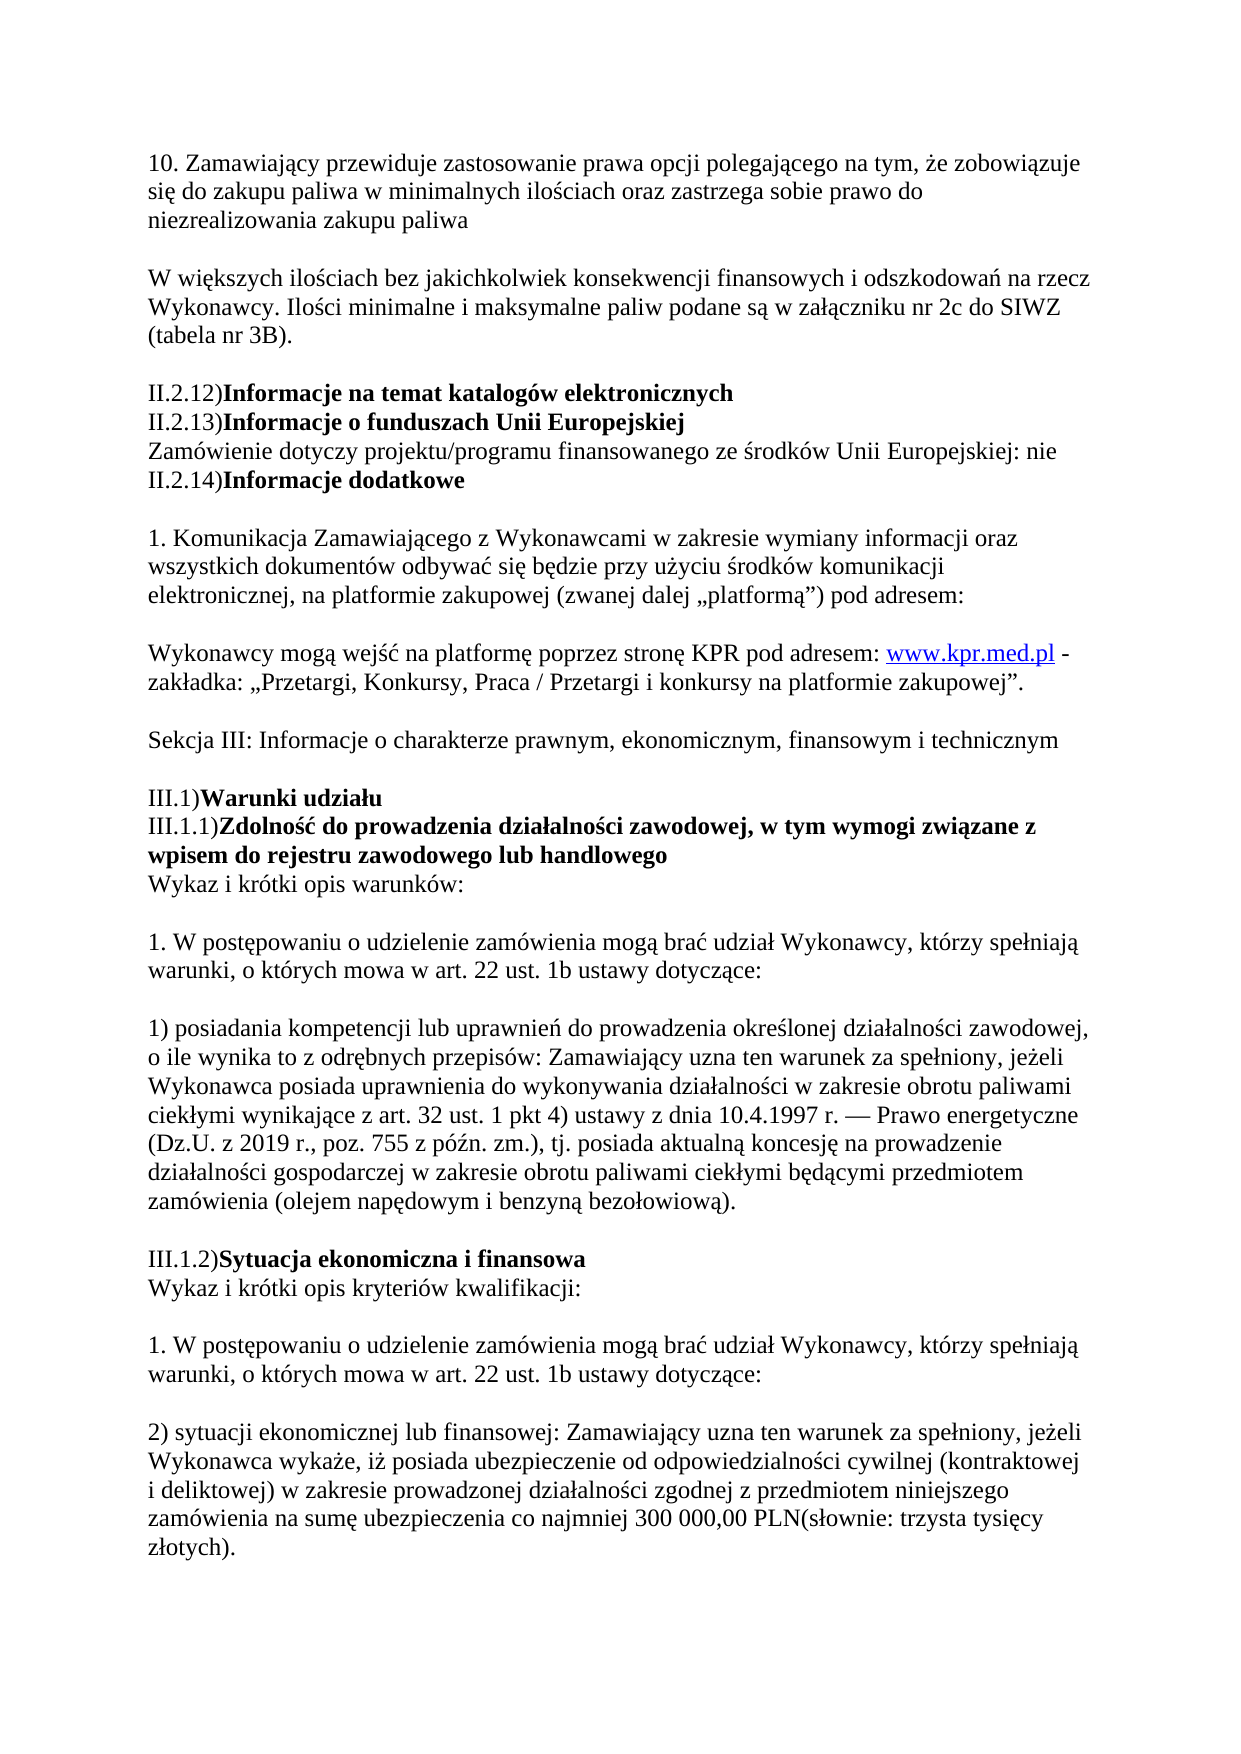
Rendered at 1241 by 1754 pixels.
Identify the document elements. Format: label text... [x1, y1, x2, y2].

text W większych ilościach bez jakichkolwiek konsekwencji finansowych i odszkodowań na rzecz Wykonawcy. Ilości minimalne i maksymalne paliw podane są w załączniku nr 2c do SIWZ (tabela nr 3B). [148, 263, 1093, 349]
text Wykaz i krótki opis kryteriów kwalifikacji: [148, 1273, 1093, 1301]
text II.2.14)Informacje dodatkowe [148, 465, 1093, 493]
text 1. Komunikacja Zamawiającego z Wykonawcami w zakresie wymiany informacji oraz wszystkich dokumentów odbywać się będzie przy użyciu środków komunikacji elektronicznej, na platformie zakupowej (zwanej dalej „platformą”) pod adresem: [148, 523, 1093, 609]
text Zamówienie dotyczy projektu/programu finansowanego ze środków Unii Europejskiej: nie [148, 436, 1093, 465]
text 10. Zamawiający przewiduje zastosowanie prawa opcji polegającego na tym, że zobowiązuje się do zakupu paliwa w minimalnych ilościach oraz zastrzega sobie prawo do niezrealizowania zakupu paliwa [148, 148, 1093, 234]
text III.1.2)Sytuacja ekonomiczna i finansowa [148, 1244, 1093, 1273]
text Wykaz i krótki opis warunków: [148, 869, 1093, 898]
text Wykonawcy mogą wejść na platformę poprzez stronę KPR pod adresem: www.kpr.med.pl - zakładka: „Przetargi, Konkursy, Praca / Przetargi i konkursy na platformie zakupowej”. [148, 638, 1093, 696]
text 1. W postępowaniu o udzielenie zamówienia mogą brać udział Wykonawcy, którzy spełniają warunki, o których mowa w art. 22 ust. 1b ustawy dotyczące: [148, 927, 1093, 984]
text 1. W postępowaniu o udzielenie zamówienia mogą brać udział Wykonawcy, którzy spełniają warunki, o których mowa w art. 22 ust. 1b ustawy dotyczące: [148, 1331, 1093, 1388]
text 1) posiadania kompetencji lub uprawnień do prowadzenia określonej działalności zawodowej, o ile wynika to z odrębnych przepisów: Zamawiający uzna ten warunek za spełniony, jeżeli Wykonawca posiada uprawnienia do wykonywania działalności w zakresie obrotu paliwami ciekłymi wynikające z art. 32 ust. 1 pkt 4) ustawy z dnia 10.4.1997 r. — Prawo energetyczne (Dz.U. z 2019 r., poz. 755 z późn. zm.), tj. posiada aktualną koncesję na prowadzenie działalności gospodarczej w zakresie obrotu paliwami ciekłymi będącymi przedmiotem zamówienia (olejem napędowym i benzyną bezołowiową). [148, 1013, 1093, 1215]
text II.2.13)Informacje o funduszach Unii Europejskiej [148, 407, 1093, 436]
text III.1.1)Zdolność do prowadzenia działalności zawodowej, w tym wymogi związane z wpisem do rejestru zawodowego lub handlowego [148, 811, 1093, 869]
text Sekcja III: Informacje o charakterze prawnym, ekonomicznym, finansowym i technicznym [148, 725, 1093, 753]
text 2) sytuacji ekonomicznej lub finansowej: Zamawiający uzna ten warunek za spełniony, jeżeli Wykonawca wykaże, iż posiada ubezpieczenie od odpowiedzialności cywilnej (kontraktowej i deliktowej) w zakresie prowadzonej działalności zgodnej z przedmiotem niniejszego zamówienia na sumę ubezpieczenia co najmniej 300 000,00 PLN(słownie: trzysta tysięcy złotych). [148, 1417, 1093, 1561]
text III.1)Warunki udziału [148, 783, 1093, 811]
text II.2.12)Informacje na temat katalogów elektronicznych [148, 378, 1093, 407]
